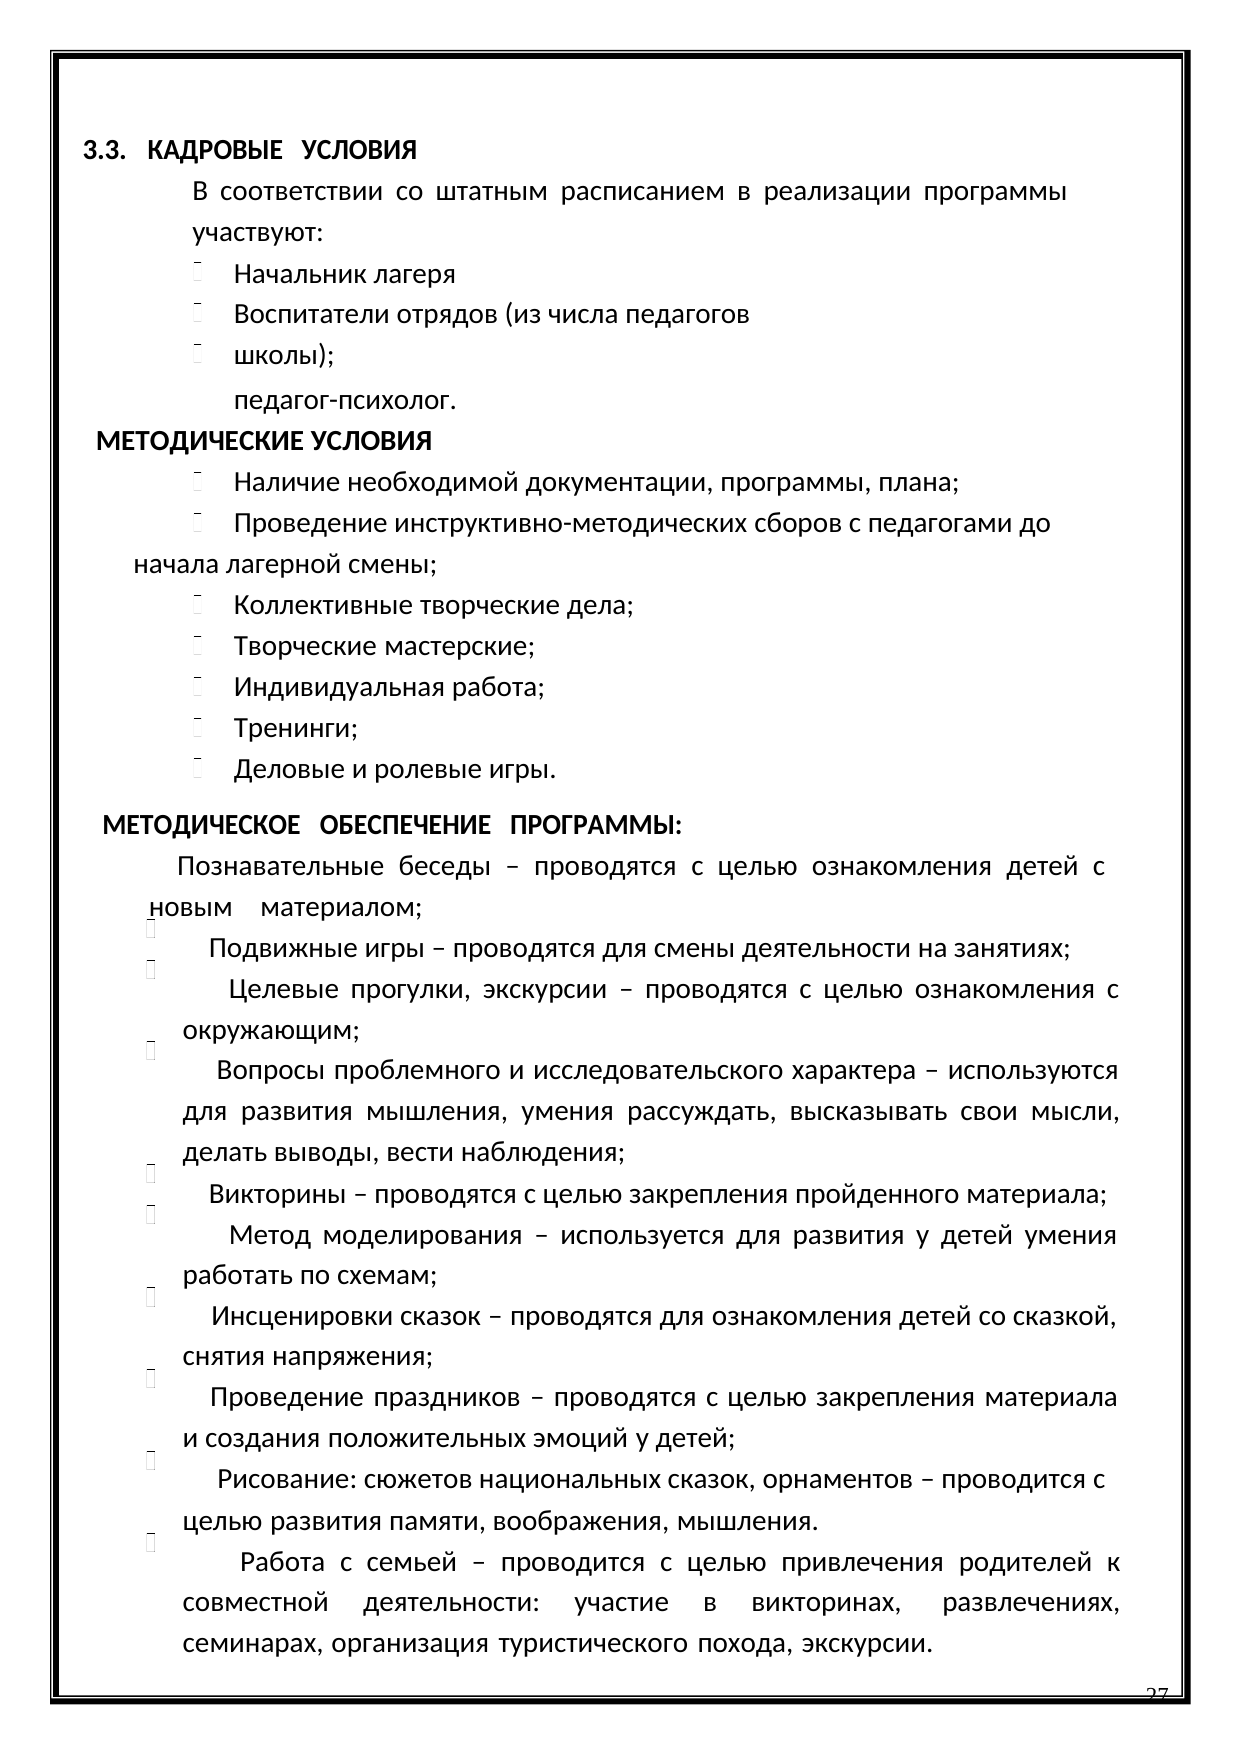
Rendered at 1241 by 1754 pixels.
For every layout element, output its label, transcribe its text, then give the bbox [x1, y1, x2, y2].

text педагог-психолог. [233, 381, 857, 417]
text Викторины – проводятся с целью закрепления пройденного материала; [208, 1175, 1221, 1210]
picture [193, 718, 202, 737]
picture [146, 1451, 155, 1470]
text Коллективные творческие дела; Творческие мастерские; [233, 586, 634, 663]
text Наличие необходимой документации, программы, плана; [233, 463, 1221, 499]
picture [146, 1369, 155, 1388]
picture [193, 677, 202, 696]
picture [146, 1205, 155, 1224]
text Вопросы проблемного и исследовательского характера – используются для развития мышления, умения рассуждать, высказывать свои мысли, делать выводы, вести наблюдения; [182, 1051, 1120, 1169]
picture [193, 758, 202, 778]
text 27 [12, 1682, 1168, 1709]
text В соответствии со штатным расписанием в реализации программы участвуют: [192, 172, 1152, 249]
text Проведение инструктивно-методических сборов с педагогами до начала лагерной смены; [133, 504, 1103, 581]
picture [146, 1164, 155, 1183]
picture [193, 472, 202, 491]
text Начальник лагеря [233, 255, 1221, 291]
picture [146, 960, 155, 979]
text Проведение праздников – проводятся с целью закрепления материала и создания положительных эмоций у детей; [182, 1378, 1131, 1455]
text Деловые и ролевые игры. [233, 750, 1221, 786]
text Подвижные игры – проводятся для смены деятельности на занятиях; [208, 929, 1221, 965]
picture [193, 344, 202, 363]
picture [146, 919, 155, 938]
picture [193, 636, 202, 655]
picture [193, 262, 202, 281]
text Инсценировки сказок – проводятся для ознакомления детей со сказкой, снятия напряжения; [182, 1297, 1152, 1373]
text Целевые прогулки, экскурсии – проводятся с целью ознакомления с окружающим; [182, 971, 1120, 1046]
picture [146, 1041, 155, 1060]
text МЕТОДИЧЕСКИЕ УСЛОВИЯ [96, 422, 1221, 458]
picture [146, 1287, 155, 1307]
text Индивидуальная работа; Тренинги; [233, 668, 545, 745]
text Работа с семьей – проводится с целью привлечения родителей к совместной деятельности: участие в викторинах, развлечениях, семинарах, организация туристического похода, экскурсии. [182, 1543, 1120, 1660]
picture [193, 595, 202, 614]
picture [146, 1533, 155, 1552]
text МЕТОДИЧЕСКОЕ ОБЕСПЕЧЕНИЕ ПРОГРАММЫ: [102, 806, 1221, 842]
text Метод моделирования – используется для развития у детей умения работать по схемам; [182, 1216, 1118, 1292]
picture [193, 303, 202, 322]
text Рисование: сюжетов национальных сказок, орнаментов – проводится с целью развития памяти, воображения, мышления. [182, 1461, 1152, 1537]
text Воспитатели отрядов (из числа педагогов школы); [233, 295, 857, 371]
text Познавательные беседы – проводятся с целью ознакомления детей с новым материалом; [148, 847, 1107, 924]
list КАДРОВЫЕ УСЛОВИЯ [82, 131, 1221, 167]
